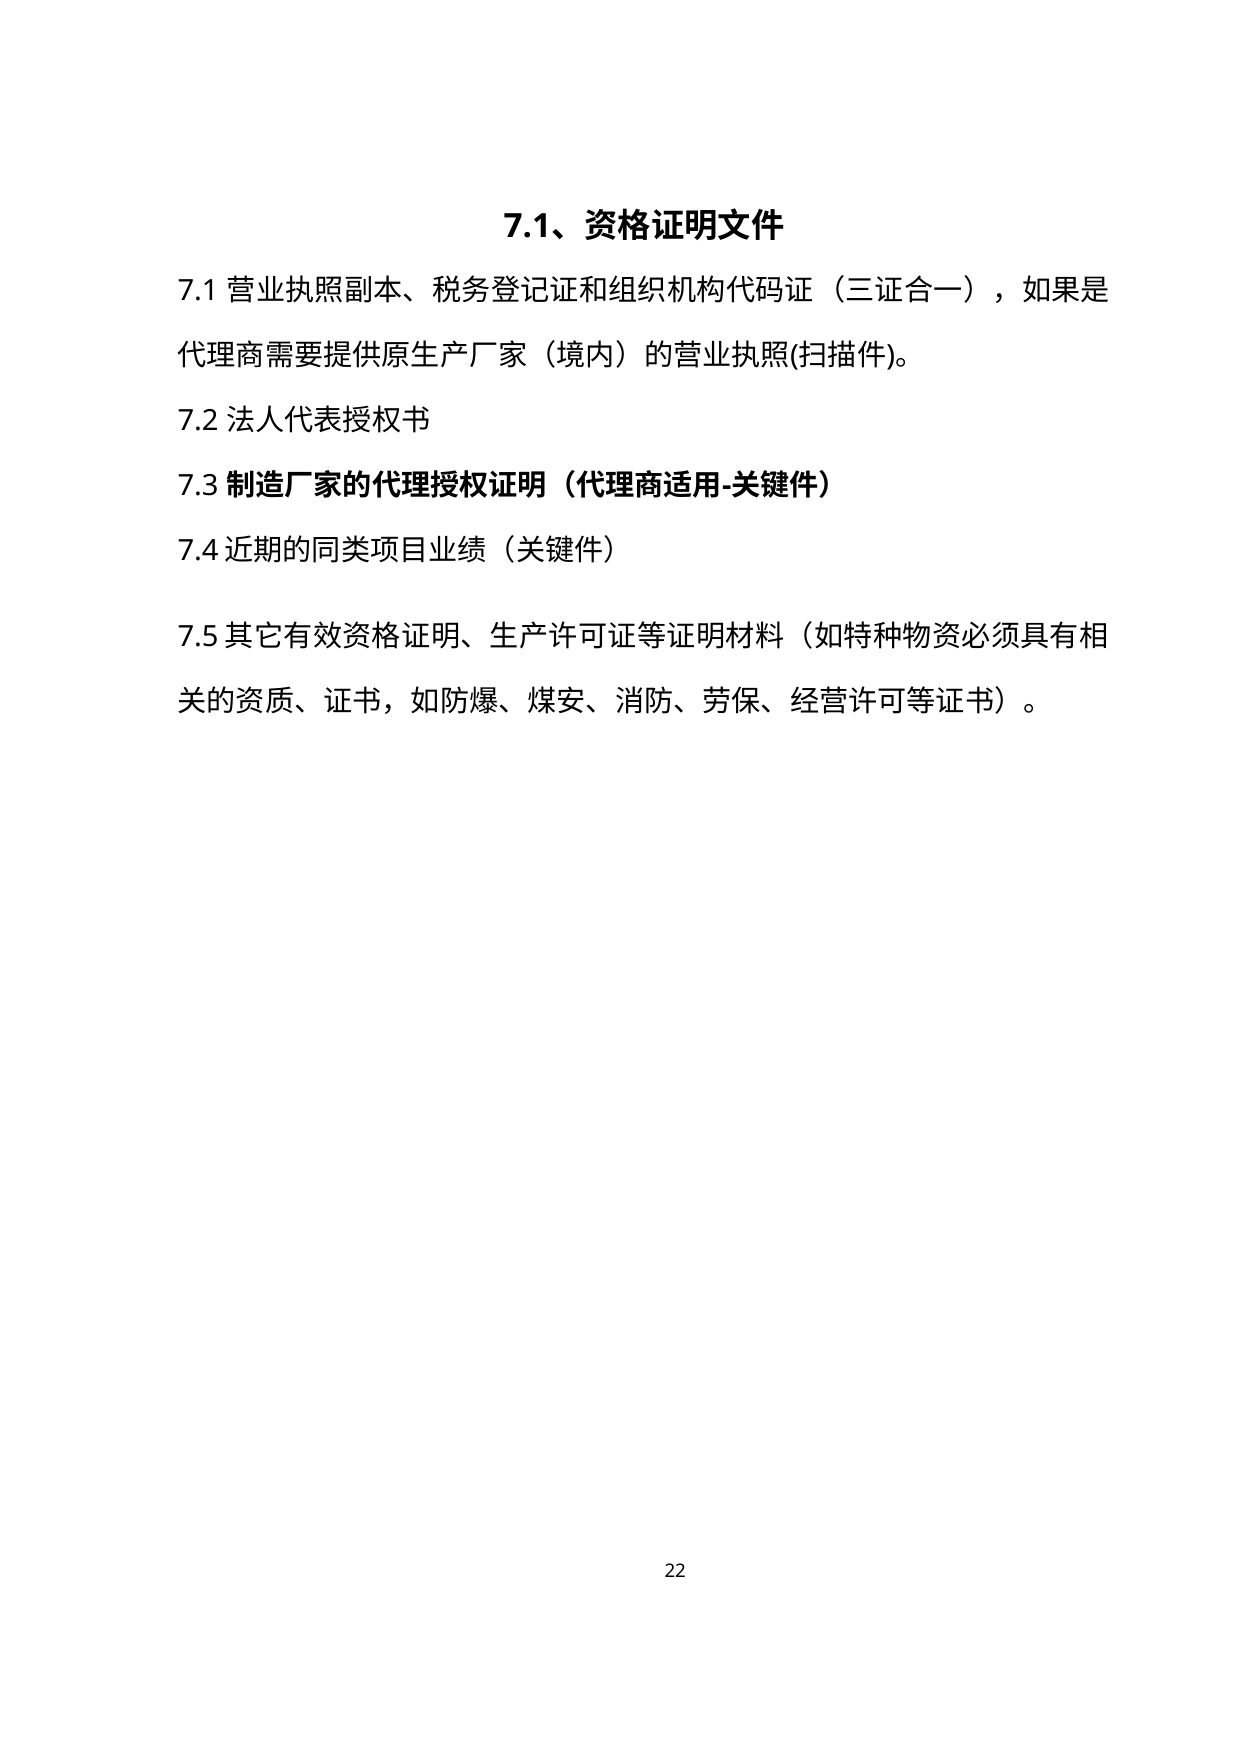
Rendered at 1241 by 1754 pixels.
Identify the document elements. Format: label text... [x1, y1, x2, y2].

text 7.1 营业执照副本、税务登记证和组织机构代码证（三证合一），如果是代理商需要提供原生产厂家（境内）的营业执照(扫描件)。 [177, 256, 1110, 386]
text 7.3 制造厂家的代理授权证明（代理商适用-关键件） [177, 451, 1110, 516]
text 7.5其它有效资格证明、生产许可证等证明材料（如特种物资必须具有相关的资质、证书，如防爆、煤安、消防、劳保、经营许可等证书）。 [177, 602, 1110, 732]
text 7.2 法人代表授权书 [177, 386, 1110, 451]
text 7.4近期的同类项目业绩（关键件） [177, 516, 1110, 581]
text 7.1、资格证明文件 [177, 191, 1110, 256]
